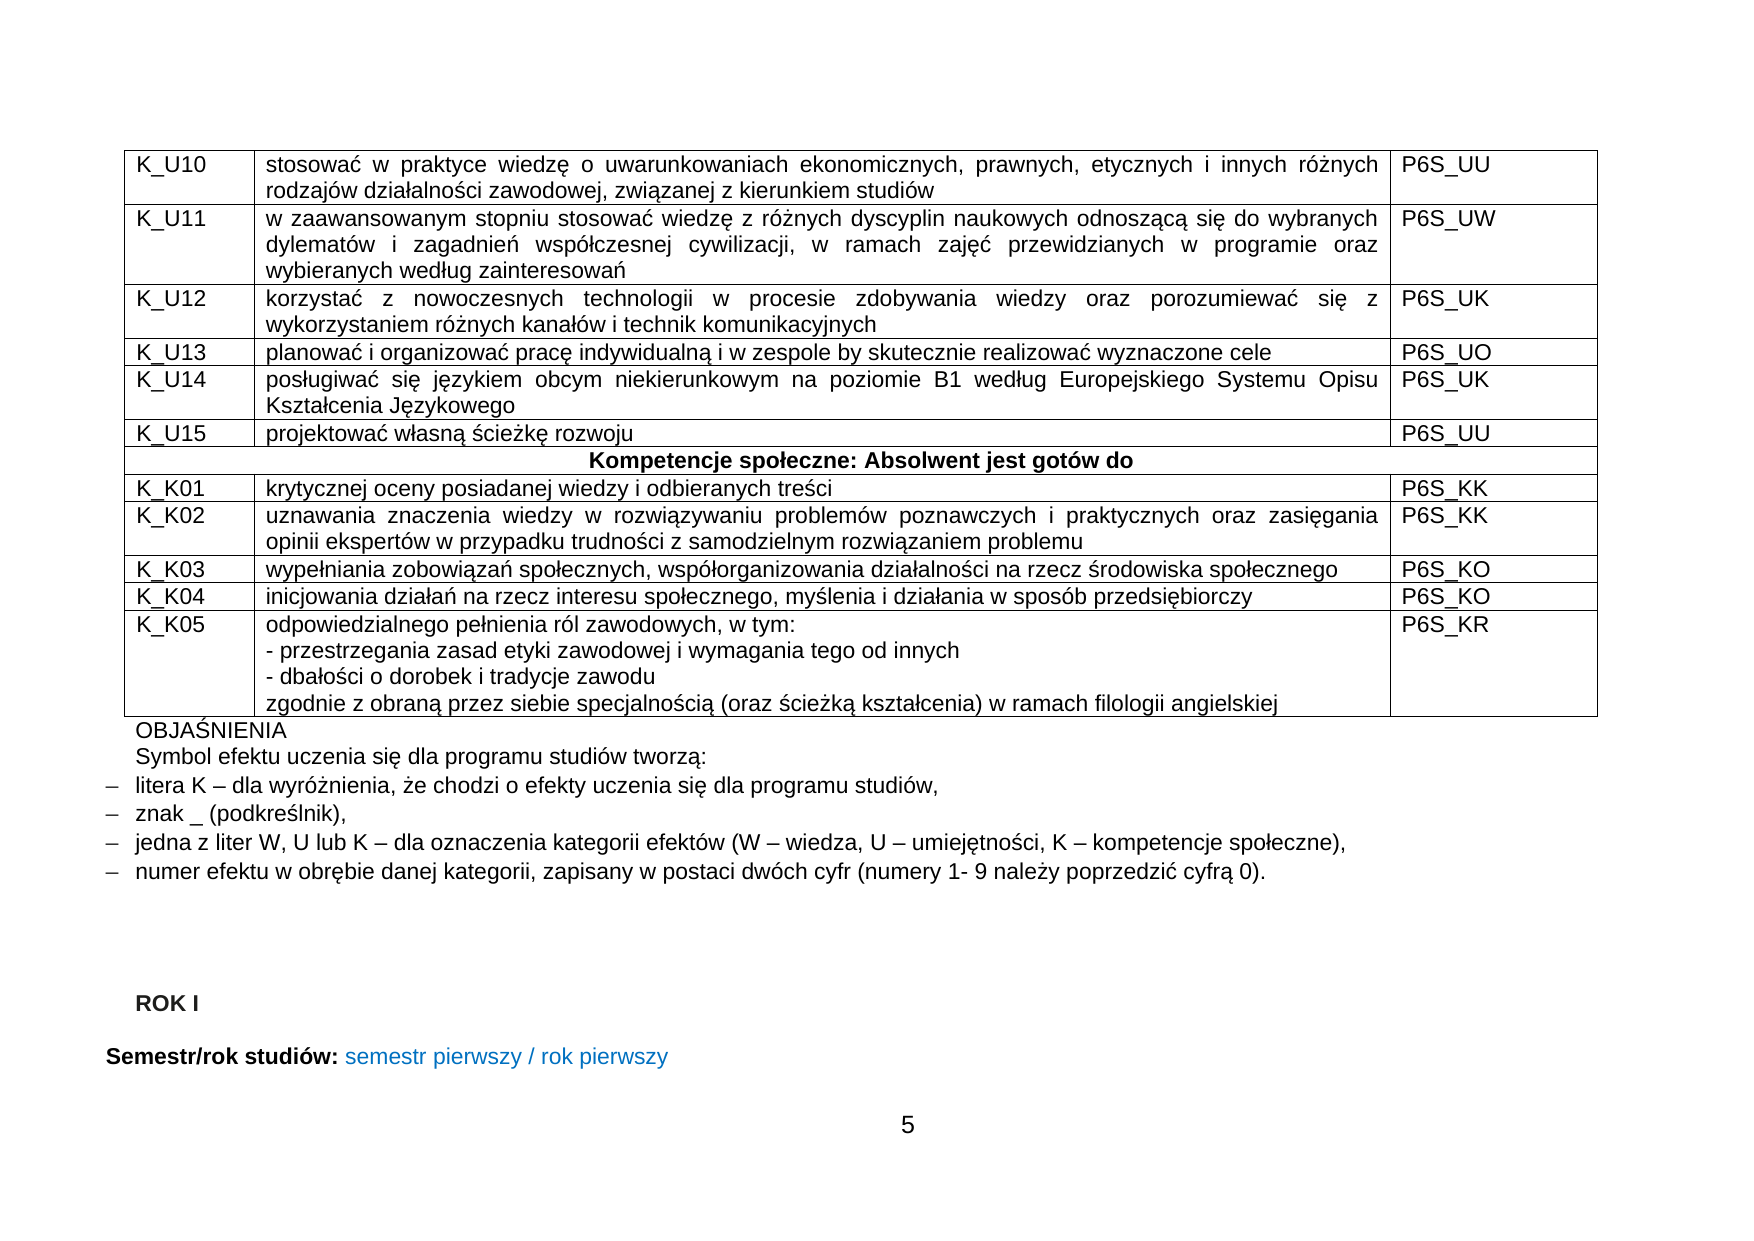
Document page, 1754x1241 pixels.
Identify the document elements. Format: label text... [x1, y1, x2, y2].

list znak _ (podkreślnik), [106, 798, 1680, 827]
table_cell P6S_KR [1391, 611, 1597, 716]
list litera K – dla wyróżnienia, że chodzi o efekty uczenia się dla programu studiów, [106, 770, 1680, 798]
text ROK I [135, 990, 1680, 1016]
table_cell P6S_UU [1391, 151, 1597, 204]
table_cell P6S_UK [1391, 366, 1597, 419]
table_cell K_U14 [125, 366, 254, 419]
table_cell K_K01 [125, 475, 254, 501]
table_cell P6S_KO [1391, 556, 1597, 582]
table_cell K_U12 [125, 285, 254, 338]
table_cell P6S_UO [1391, 339, 1597, 365]
table_cell korzystać z nowoczesnych technologii w procesie zdobywania wiedzy oraz porozumiewać się z wykorzystaniem różnych kanałów i technik komunikacyjnych [255, 285, 1390, 338]
table_cell inicjowania działań na rzecz interesu społecznego, myślenia i działania w sposób przedsiębiorczy [255, 583, 1390, 609]
table_cell K_U11 [125, 205, 254, 284]
table_cell K_U10 [125, 151, 254, 204]
table_cell K_K02 [125, 502, 254, 555]
text OBJAŚNIENIA [135, 717, 1680, 743]
table_cell P6S_UW [1391, 205, 1597, 284]
table_cell P6S_KK [1391, 502, 1597, 555]
table_cell w zaawansowanym stopniu stosować wiedzę z różnych dyscyplin naukowych odnoszącą się do wybranych dylematów i zagadnień współczesnej cywilizacji, w ramach zajęć przewidzianych w programie oraz wybieranych według zainteresowań [255, 205, 1390, 284]
table_cell planować i organizować pracę indywidualną i w zespole by skutecznie realizować wyznaczone cele [255, 339, 1390, 365]
table_cell posługiwać się językiem obcym niekierunkowym na poziomie B1 według Europejskiego Systemu Opisu Kształcenia Językowego [255, 366, 1390, 419]
table_cell stosować w praktyce wiedzę o uwarunkowaniach ekonomicznych, prawnych, etycznych i innych różnych rodzajów działalności zawodowej, związanej z kierunkiem studiów [255, 151, 1390, 204]
table_cell P6S_KO [1391, 583, 1597, 609]
text Semestr/rok studiów: semestr pierwszy / rok pierwszy [106, 1043, 1680, 1069]
text Symbol efektu uczenia się dla programu studiów tworzą: [135, 743, 1680, 770]
table_cell wypełniania zobowiązań społecznych, współorganizowania działalności na rzecz środowiska społecznego [255, 556, 1390, 582]
table_cell K_U15 [125, 420, 254, 446]
table_cell projektować własną ścieżkę rozwoju [255, 420, 1390, 446]
table_cell uznawania znaczenia wiedzy w rozwiązywaniu problemów poznawczych i praktycznych oraz zasięgania opinii ekspertów w przypadku trudności z samodzielnym rozwiązaniem problemu [255, 502, 1390, 555]
table_cell P6S_UK [1391, 285, 1597, 338]
table_cell K_K05 [125, 611, 254, 716]
table_cell krytycznej oceny posiadanej wiedzy i odbieranych treści [255, 475, 1390, 501]
table_cell P6S_UU [1391, 420, 1597, 446]
table_cell odpowiedzialnego pełnienia ról zawodowych, w tym: - przestrzegania zasad etyki zawodowej i wymagania tego od innych - dbałości o dorobek i tradycje zawodu zgodnie z obraną przez siebie specjalnością (oraz ścieżką kształcenia) w ramach filologii angielskiej [255, 611, 1390, 716]
list numer efektu w obrębie danej kategorii, zapisany w postaci dwóch cyfr (numery 1- 9 należy poprzedzić cyfrą 0). [106, 856, 1680, 885]
table_cell K_U13 [125, 339, 254, 365]
table_cell P6S_KK [1391, 475, 1597, 501]
list jedna z liter W, U lub K – dla oznaczenia kategorii efektów (W – wiedza, U – umiejętności, K – kompetencje społeczne), [106, 827, 1680, 856]
table_cell Kompetencje społeczne: Absolwent jest gotów do [125, 447, 1597, 473]
table_cell K_K03 [125, 556, 254, 582]
table_cell K_K04 [125, 583, 254, 609]
